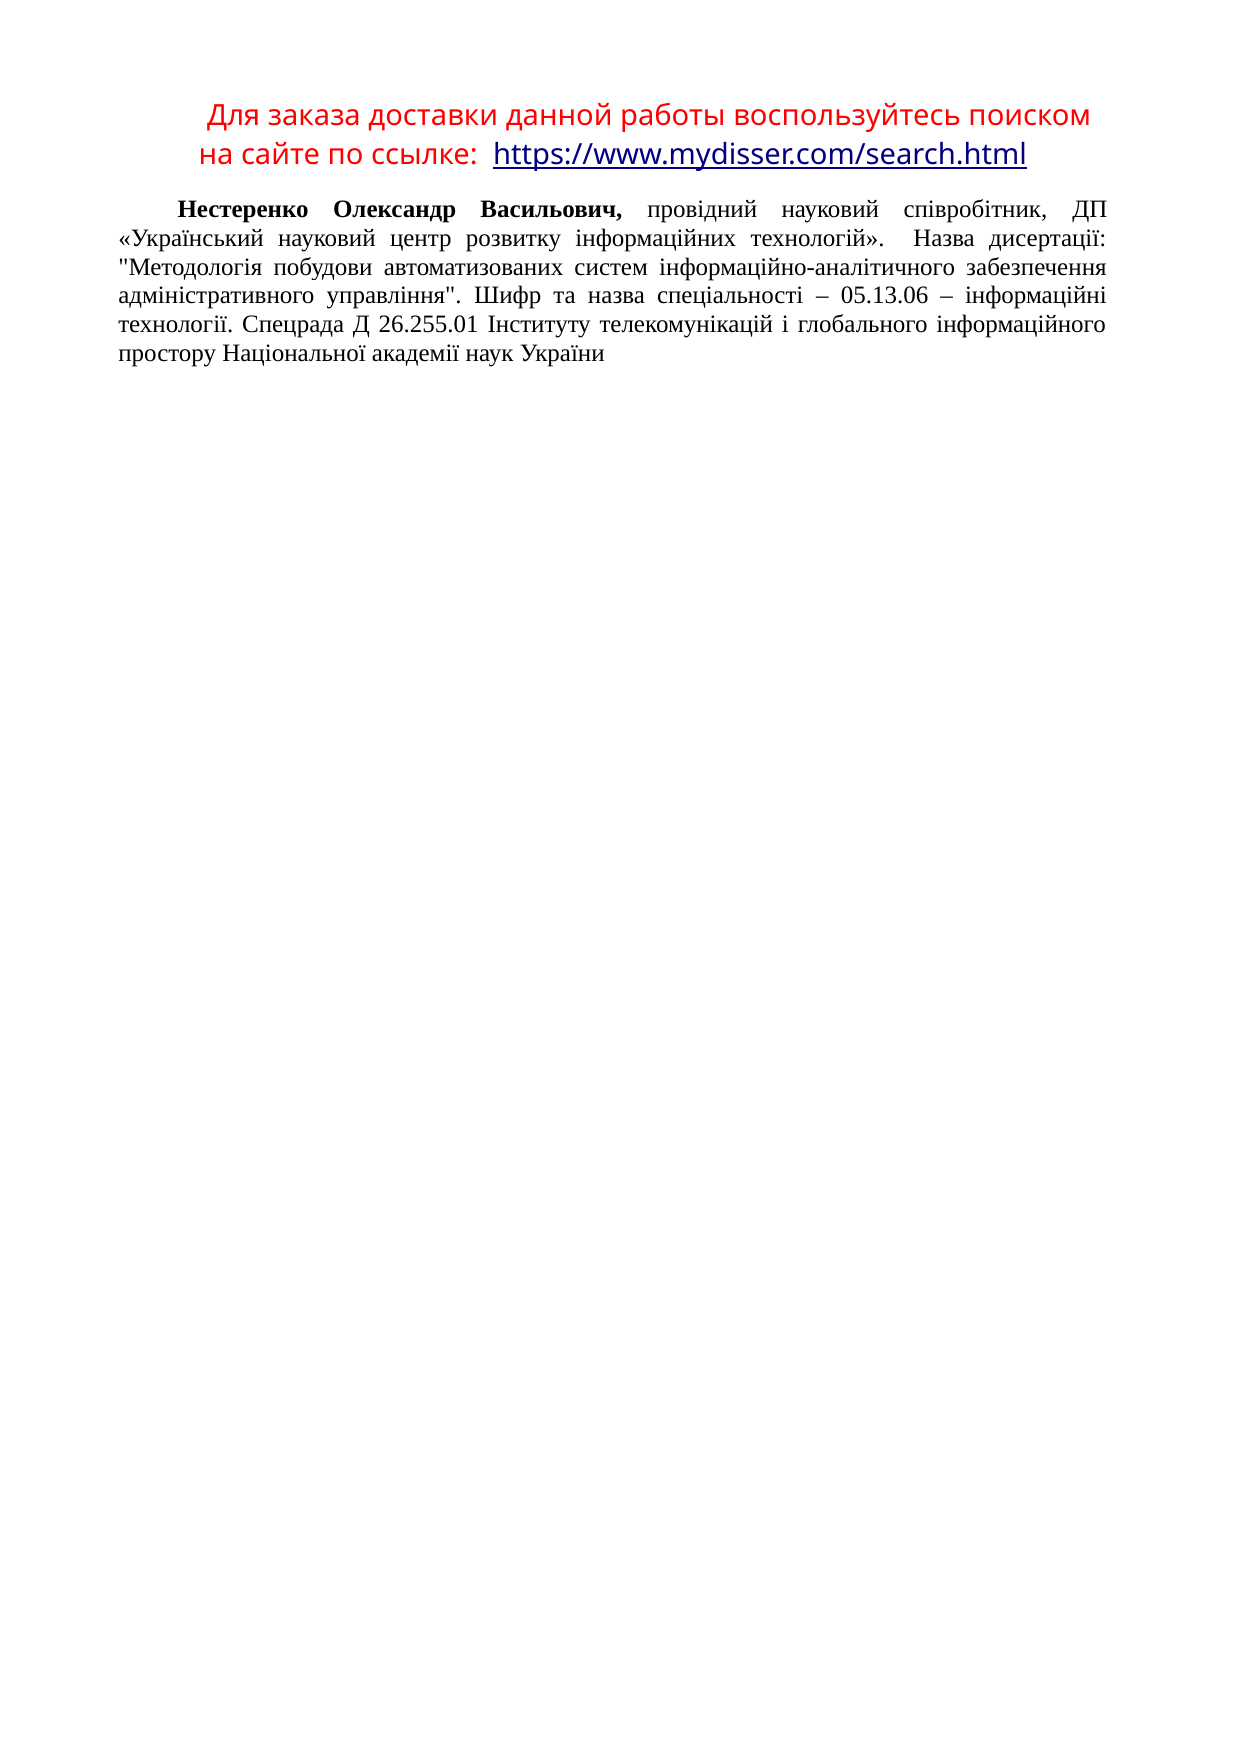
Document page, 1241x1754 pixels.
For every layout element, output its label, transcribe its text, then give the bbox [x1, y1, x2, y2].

text Нестеренко Олександр Васильович, провідний науковий співробітник, ДП «Український науковий центр розвитку інформаційних технологій». Назва дисертації: "Методологія побудови автоматизованих систем інформаційно-аналітичного забезпечення адміністративного управління". Шифр та назва спеціальності – 05.13.06 – інформаційні технології. Спецрада Д 26.255.01 Інституту телекомунікацій і глобального інформаційного простору Національної академії наук України [118, 194, 1107, 252]
text Нестеренко Олександр Васильович, провідний науковий співробітник, ДП «Український науковий центр розвитку інформаційних технологій». Назва дисертації: "Методологія побудови автоматизованих систем інформаційно-аналітичного забезпечення адміністративного управління". Шифр та назва спеціальності – 05.13.06 – інформаційні технології. Спецрада Д 26.255.01 Інституту телекомунікацій і глобального інформаційного простору Національної академії наук України [118, 280, 1107, 367]
